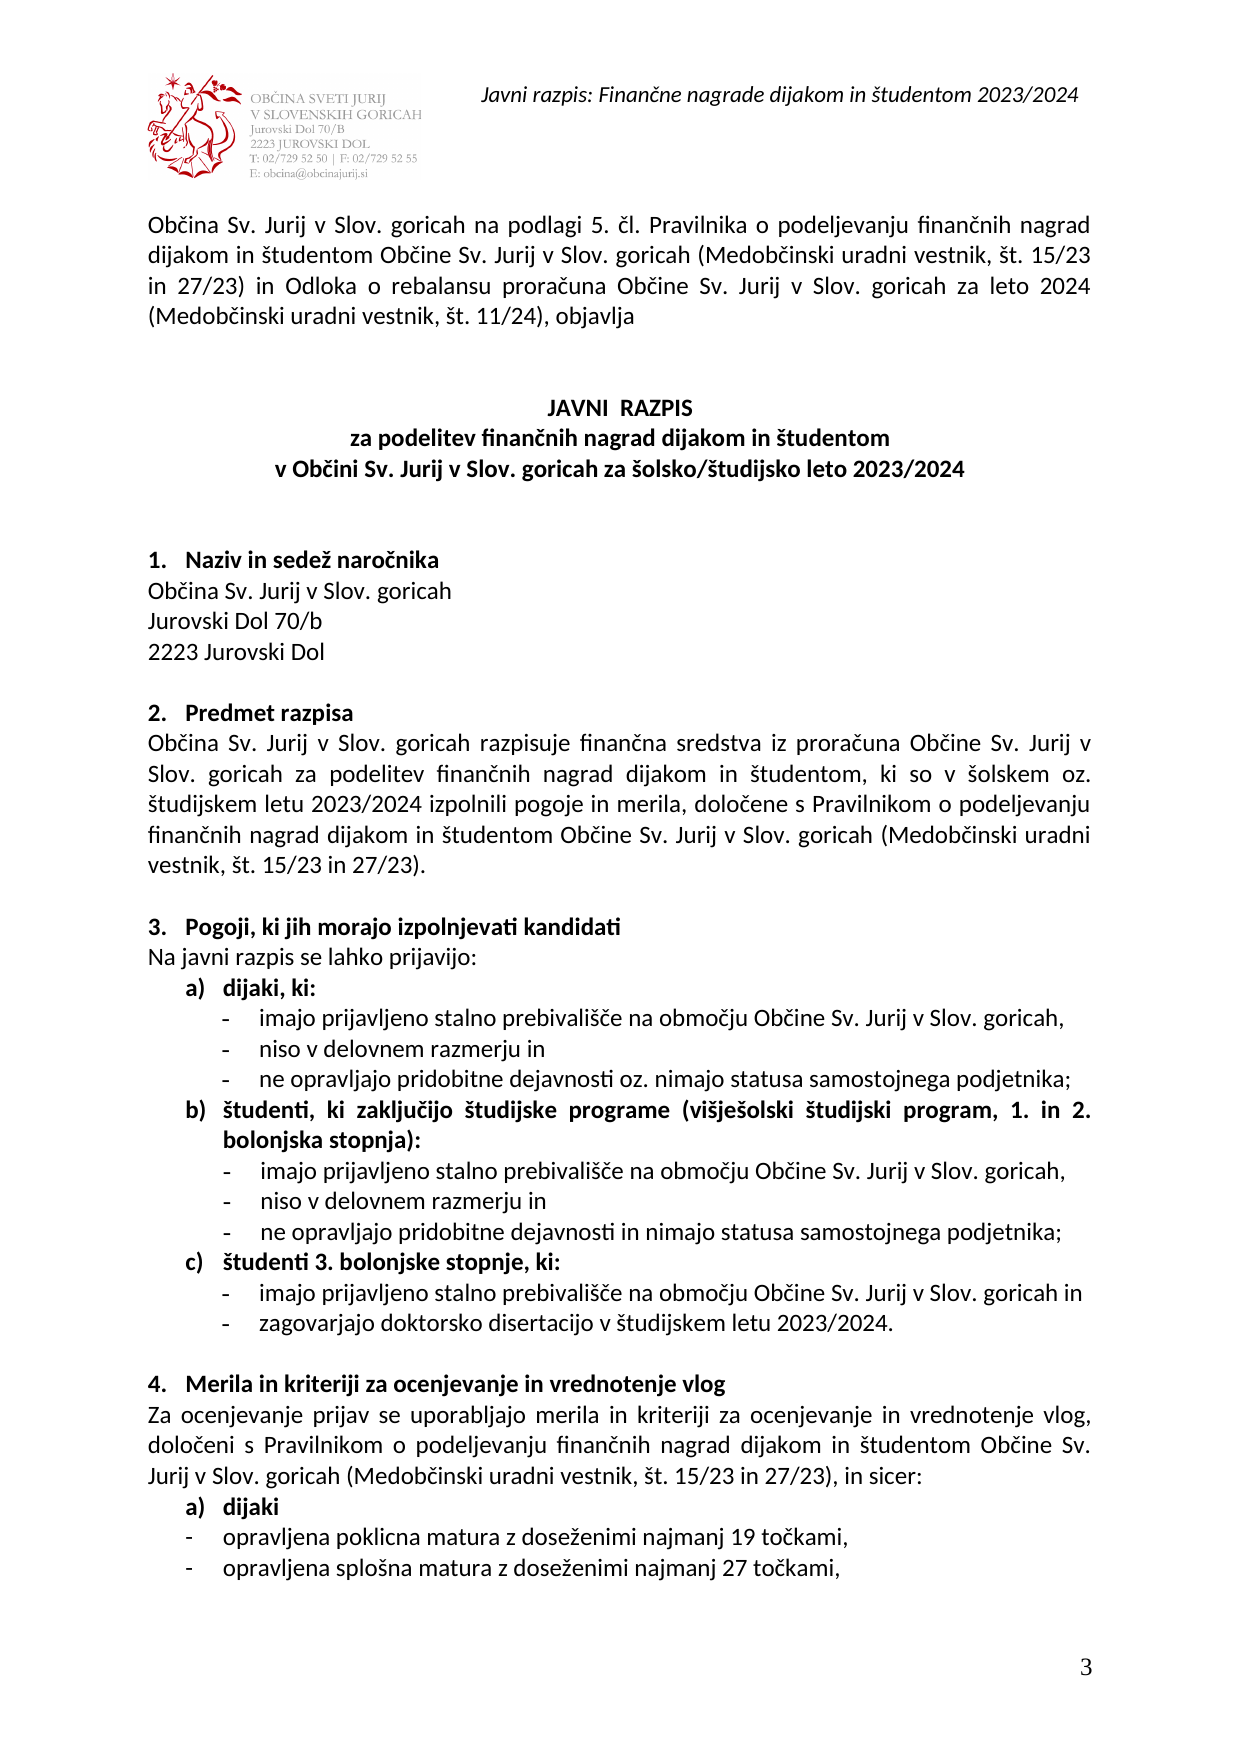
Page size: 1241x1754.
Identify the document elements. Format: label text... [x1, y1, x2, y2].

list imajo prijavljeno stalno prebivališče na območju Občine Sv. Jurij v Slov. goricah in [221, 1277, 1093, 1307]
list Predmet razpisa [148, 697, 1093, 728]
list dijaki [185, 1491, 1093, 1521]
text Občina Sv. Jurij v Slov. goricah [148, 575, 1093, 606]
text Na javni razpis se lahko prijavijo: [148, 941, 1093, 972]
text Občina Sv. Jurij v Slov. goricah razpisuje finančna sredstva iz proračuna Občine Sv. Jurij v Slov. goricah za podelitev finančnih nagrad dijakom in študentom, ki so v šolskem oz. študijskem letu 2023/2024 izpolnili pogoje in merila, določene s Pravilnikom o podeljevanju finančnih nagrad dijakom in študentom Občine Sv. Jurij v Slov. goricah (Medobčinski uradni vestnik, št. 15/23 in 27/23). [148, 728, 1093, 880]
list Merila in kriteriji za ocenjevanje in vrednotenje vlog [148, 1368, 1093, 1399]
text Jurovski Dol 70/b [148, 606, 1093, 636]
text v Občini Sv. Jurij v Slov. goricah za šolsko/študijsko leto 2023/2024 [148, 453, 1093, 483]
list Naziv in sedež naročnika [148, 544, 1093, 575]
list študenti, ki zaključijo študijske programe (višješolski študijski program, 1. in 2. bolonjska stopnja): [185, 1094, 1093, 1155]
list študenti 3. bolonjske stopnje, ki: [185, 1246, 1093, 1277]
list zagovarjajo doktorsko disertacijo v študijskem letu 2023/2024. [221, 1307, 1093, 1338]
list ne opravljajo pridobitne dejavnosti oz. nimajo statusa samostojnega podjetnika; [221, 1063, 1093, 1094]
list niso v delovnem razmerju in [221, 1033, 1093, 1063]
list ne opravljajo pridobitne dejavnosti in nimajo statusa samostojnega podjetnika; [223, 1216, 1093, 1246]
text za podelitev finančnih nagrad dijakom in študentom [148, 422, 1093, 453]
text JAVNI RAZPIS [148, 392, 1093, 422]
list imajo prijavljeno stalno prebivališče na območju Občine Sv. Jurij v Slov. goricah, [223, 1155, 1093, 1185]
text Za ocenjevanje prijav se uporabljajo merila in kriteriji za ocenjevanje in vrednotenje vlog, določeni s Pravilnikom o podeljevanju finančnih nagrad dijakom in študentom Občine Sv. Jurij v Slov. goricah (Medobčinski uradni vestnik, št. 15/23 in 27/23), in sicer: [148, 1399, 1093, 1491]
list opravljena poklicna matura z doseženimi najmanj 19 točkami, [185, 1521, 1093, 1552]
list opravljena splošna matura z doseženimi najmanj 27 točkami, [185, 1552, 1093, 1582]
text 2223 Jurovski Dol [148, 636, 1093, 667]
list imajo prijavljeno stalno prebivališče na območju Občine Sv. Jurij v Slov. goricah, [221, 1002, 1093, 1033]
text Občina Sv. Jurij v Slov. goricah na podlagi 5. čl. Pravilnika o podeljevanju finančnih nagrad dijakom in študentom Občine Sv. Jurij v Slov. goricah (Medobčinski uradni vestnik, št. 15/23 in 27/23) in Odloka o rebalansu proračuna Občine Sv. Jurij v Slov. goricah za leto 2024 (Medobčinski uradni vestnik, št. 11/24), objavlja [148, 209, 1093, 331]
list Pogoji, ki jih morajo izpolnjevati kandidati [148, 911, 1093, 941]
picture [147, 73, 422, 180]
list niso v delovnem razmerju in [223, 1185, 1093, 1216]
list dijaki, ki: [185, 972, 1093, 1002]
